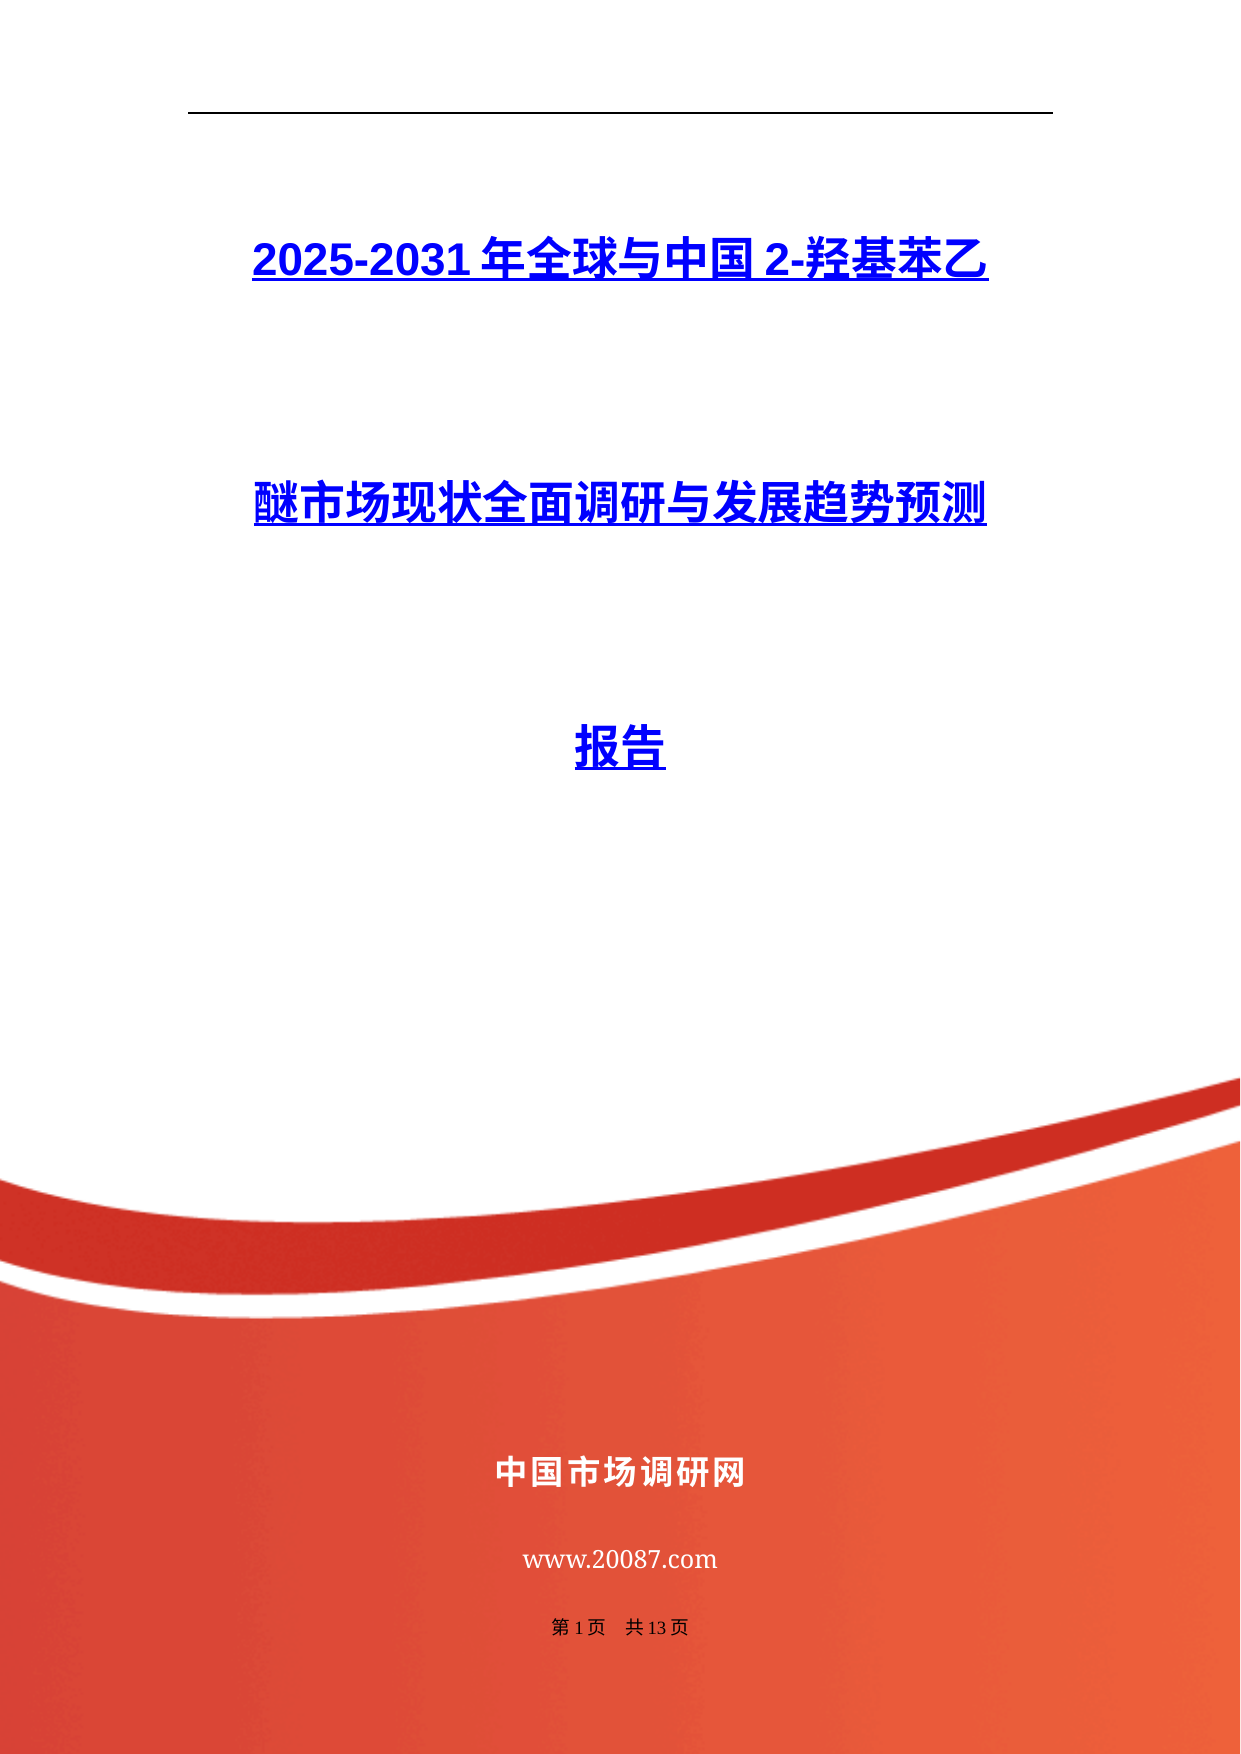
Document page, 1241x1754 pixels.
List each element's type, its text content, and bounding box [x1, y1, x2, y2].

subtitle 中国市场调研网 [187, 1437, 1053, 1502]
table_header 2025-2031年全球与中国2-羟基苯乙醚市场现状全面调研与发展趋势预测报告 [188, 207, 1053, 871]
text www.20087.com [187, 1526, 1053, 1591]
picture [0, 1006, 1241, 1754]
